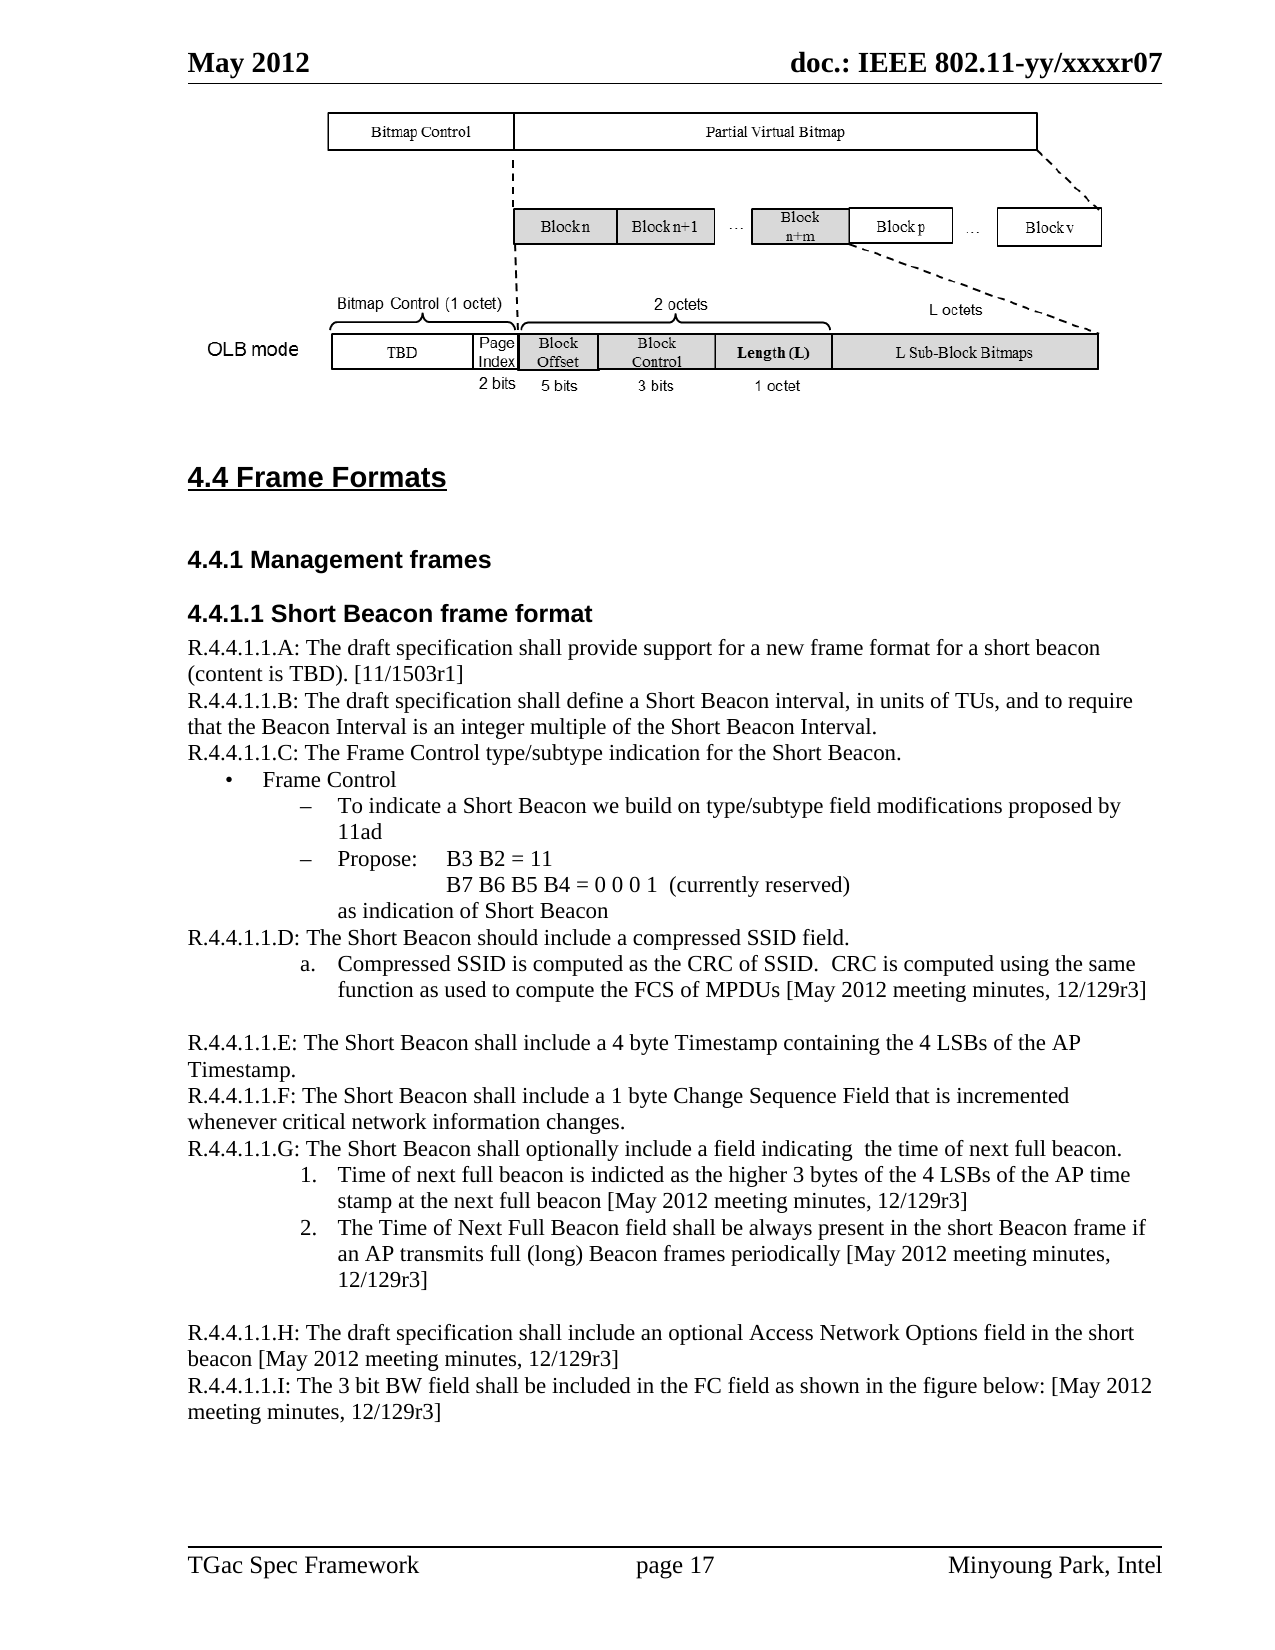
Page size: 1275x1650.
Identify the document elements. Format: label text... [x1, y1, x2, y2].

subtitle 4.4 Frame Formats [187, 460, 1162, 494]
text R.4.4.1.B: The draft specification shall define a Short Beacon interval, in units of TUs, and to require that the Beacon Interval is an integer multiple of the Short Beacon Interval. [187, 687, 1162, 739]
text R.4.4.1.G: The Short Beacon optionally include a field indicating next full beacon. [187, 1135, 1162, 1161]
list Frame Control [225, 766, 1162, 792]
text R.4.4.1.D: The Short Beacon should include a compressed SSID field. [187, 924, 1162, 950]
list Propose: B3 B2 = 11 B7 B6 B5 B4 = 0 0 0 1 (currently reserved) as indication of Short Beacon [300, 845, 1162, 924]
subtitle 4.4.1 Short Beacon frame format [187, 599, 1162, 628]
list To indicate a Short Beacon we build on type/subtype field modifications proposed by 11ad [300, 792, 1162, 845]
text R.4.4.1.C: The Frame Control type/subtype indication for the Short Beacon. [187, 739, 1162, 766]
text R.4.4.1.F: The Short Beacon shall include a 1 byte Change Sequence Field that is incremented whenever critical network information changes. [187, 1082, 1162, 1135]
text R.4.4.1.A: The draft specification shall provide support for a new frame format for a short beacon (content is TBD). [11/1503r1] [187, 634, 1162, 687]
text R.4.4.1.E: The Short Beacon include a 4 byte Timestamp containing the 4 LSBs of the AP Timestamp. [187, 1029, 1162, 1082]
picture [193, 112, 1102, 405]
